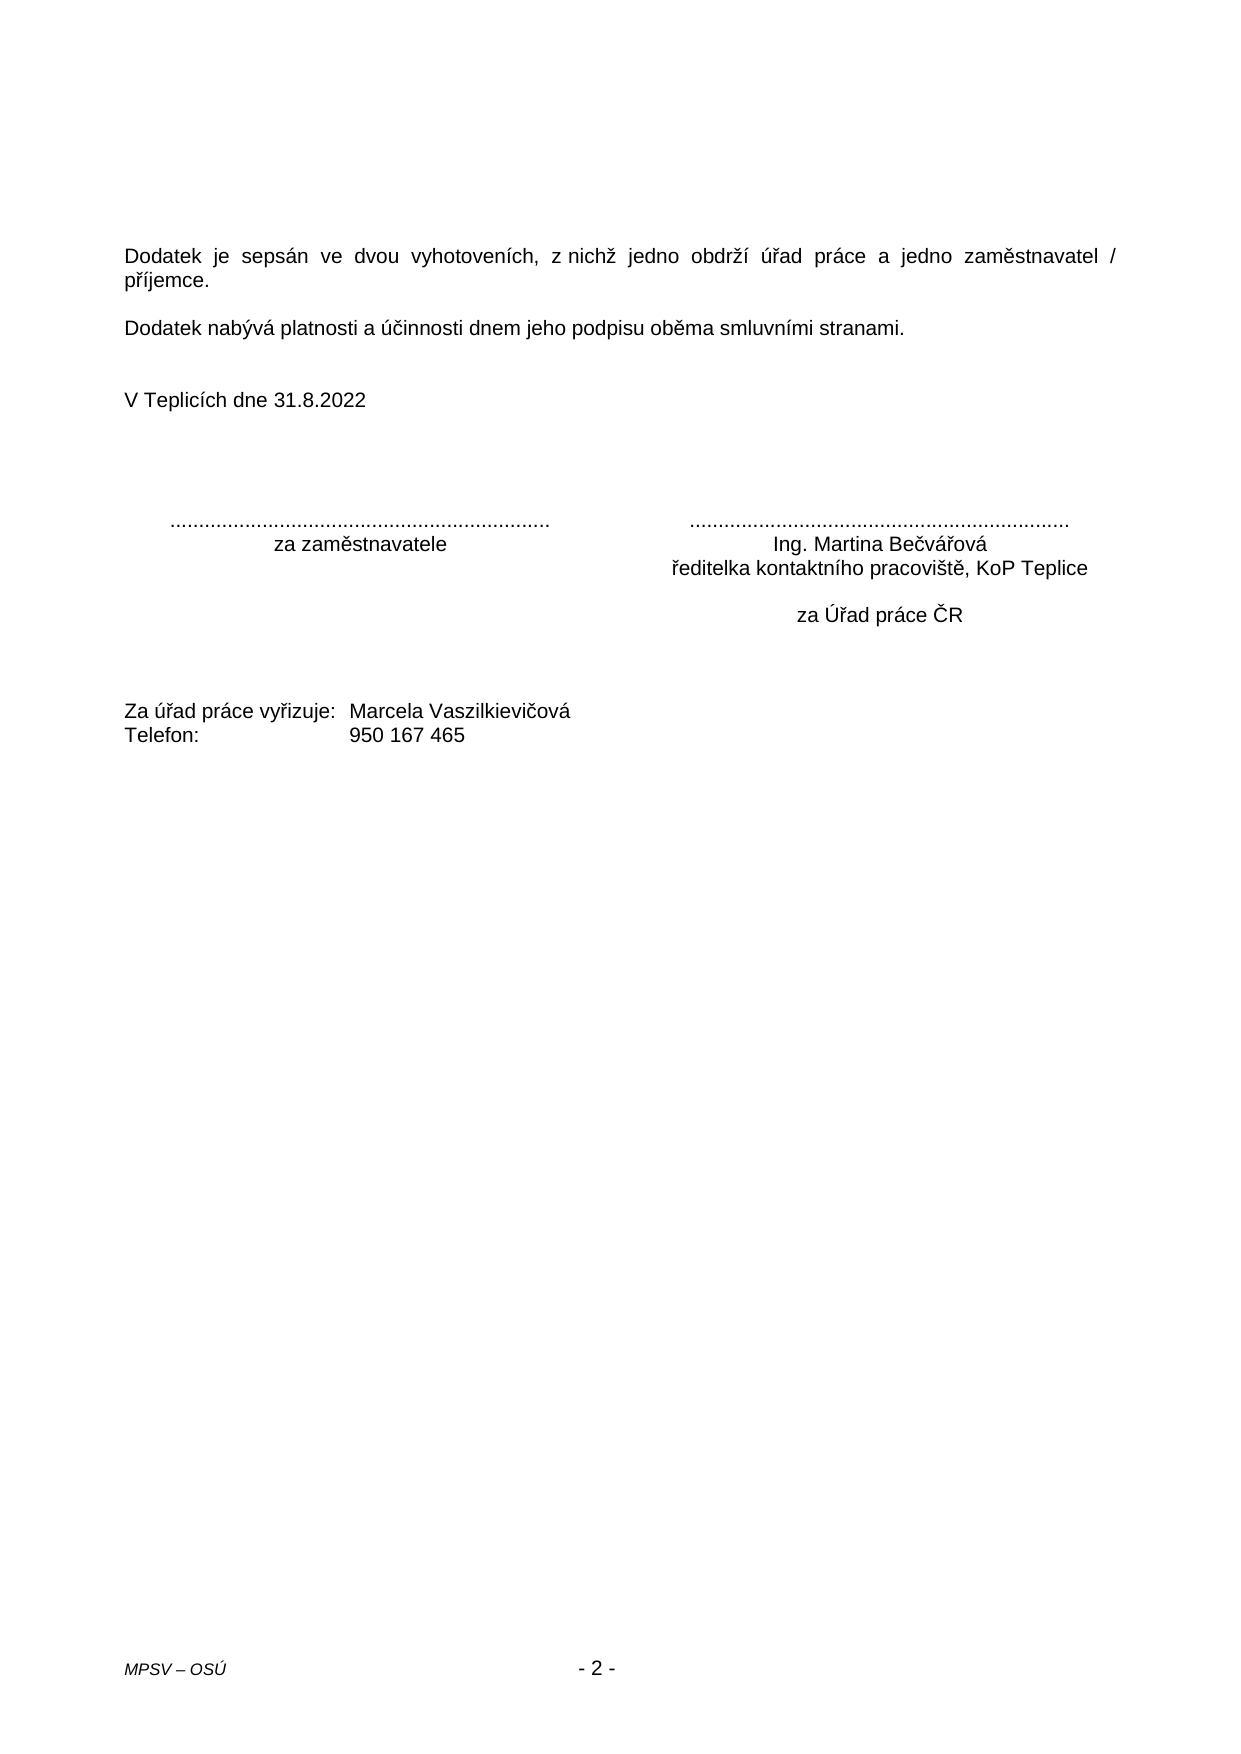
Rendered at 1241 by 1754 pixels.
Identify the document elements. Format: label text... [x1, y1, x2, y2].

text Telefon: 950 167 465 [124, 723, 1116, 747]
text .................................................................. [644, 507, 1116, 531]
text Dodatek nabývá platnosti a účinnosti dnem jeho podpisu oběma smluvními stranami. [124, 316, 1116, 340]
text za zaměstnavatele [124, 531, 596, 555]
text Za úřad práce vyřizuje: Marcela Vaszilkievičová [124, 699, 1116, 723]
text Dodatek je sepsán ve dvou vyhotoveních, z nichž jedno obdrží úřad práce a jedno zaměstnavatel / příjemce. [124, 244, 1116, 292]
text .................................................................. [124, 507, 596, 531]
text Ing. Martina Bečvářová [644, 531, 1116, 555]
text V Teplicích dne 31.8.2022 [124, 388, 1116, 412]
text ředitelka kontaktního pracoviště, KoP Teplice [644, 555, 1116, 579]
text za Úřad práce ČR [644, 603, 1116, 627]
